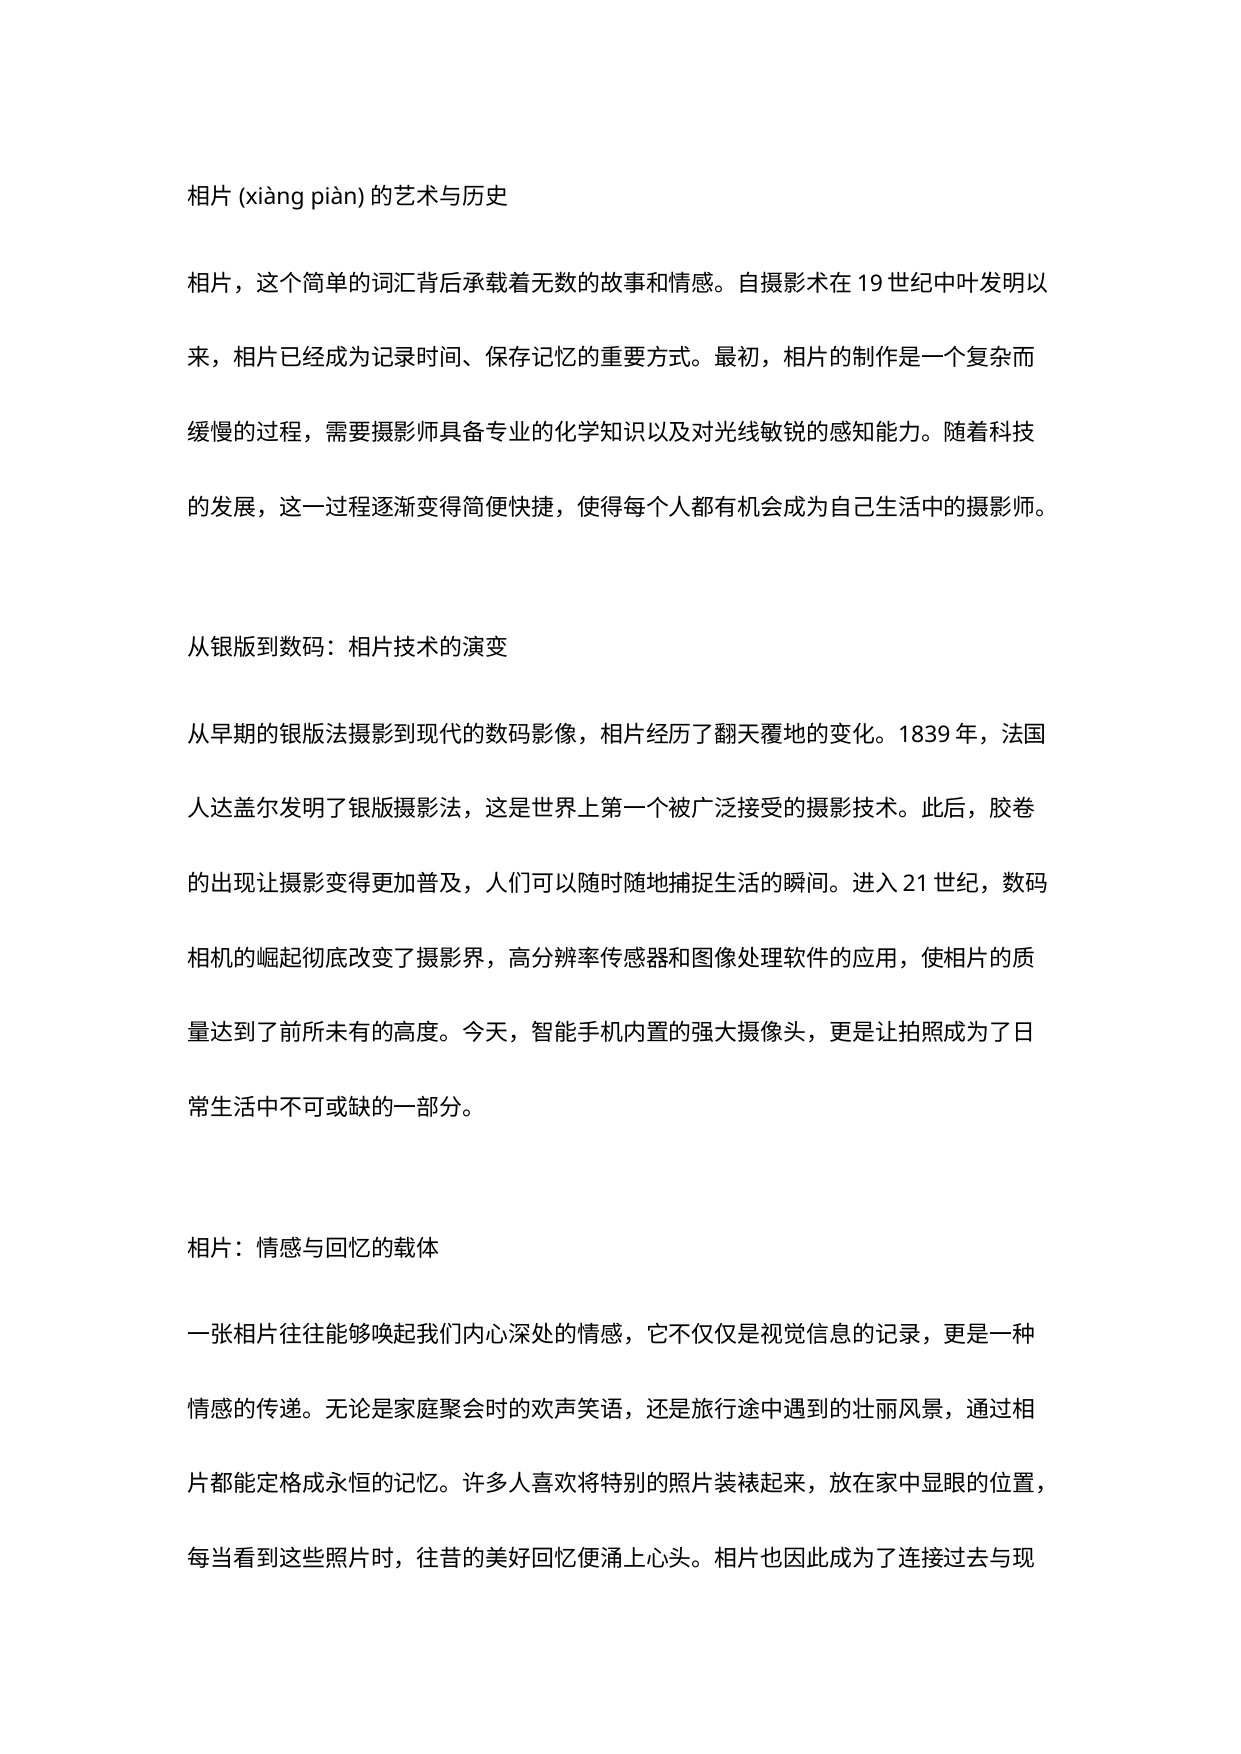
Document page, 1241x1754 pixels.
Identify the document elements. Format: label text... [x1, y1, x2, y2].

text 从银版到数码：相片技术的演变 [187, 613, 1053, 678]
text 相片 (xiàng piàn) 的艺术与历史 [187, 162, 1053, 227]
text 相片，这个简单的词汇背后承载着无数的故事和情感。自摄影术在19世纪中叶发明以来，相片已经成为记录时间、保存记忆的重要方式。最初，相片的制作是一个复杂而缓慢的过程，需要摄影师具备专业的化学知识以及对光线敏锐的感知能力。随着科技的发展，这一过程逐渐变得简便快捷，使得每个人都有机会成为自己生活中的摄影师。 [187, 249, 1053, 538]
text 从早期的银版法摄影到现代的数码影像，相片经历了翻天覆地的变化。1839年，法国人达盖尔发明了银版摄影法，这是世界上第一个被广泛接受的摄影技术。此后，胶卷的出现让摄影变得更加普及，人们可以随时随地捕捉生活的瞬间。进入21世纪，数码相机的崛起彻底改变了摄影界，高分辨率传感器和图像处理软件的应用，使相片的质量达到了前所未有的高度。今天，智能手机内置的强大摄像头，更是让拍照成为了日常生活中不可或缺的一部分。 [187, 700, 1053, 1138]
text 相片：情感与回忆的载体 [187, 1213, 1053, 1278]
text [187, 1300, 1053, 1589]
